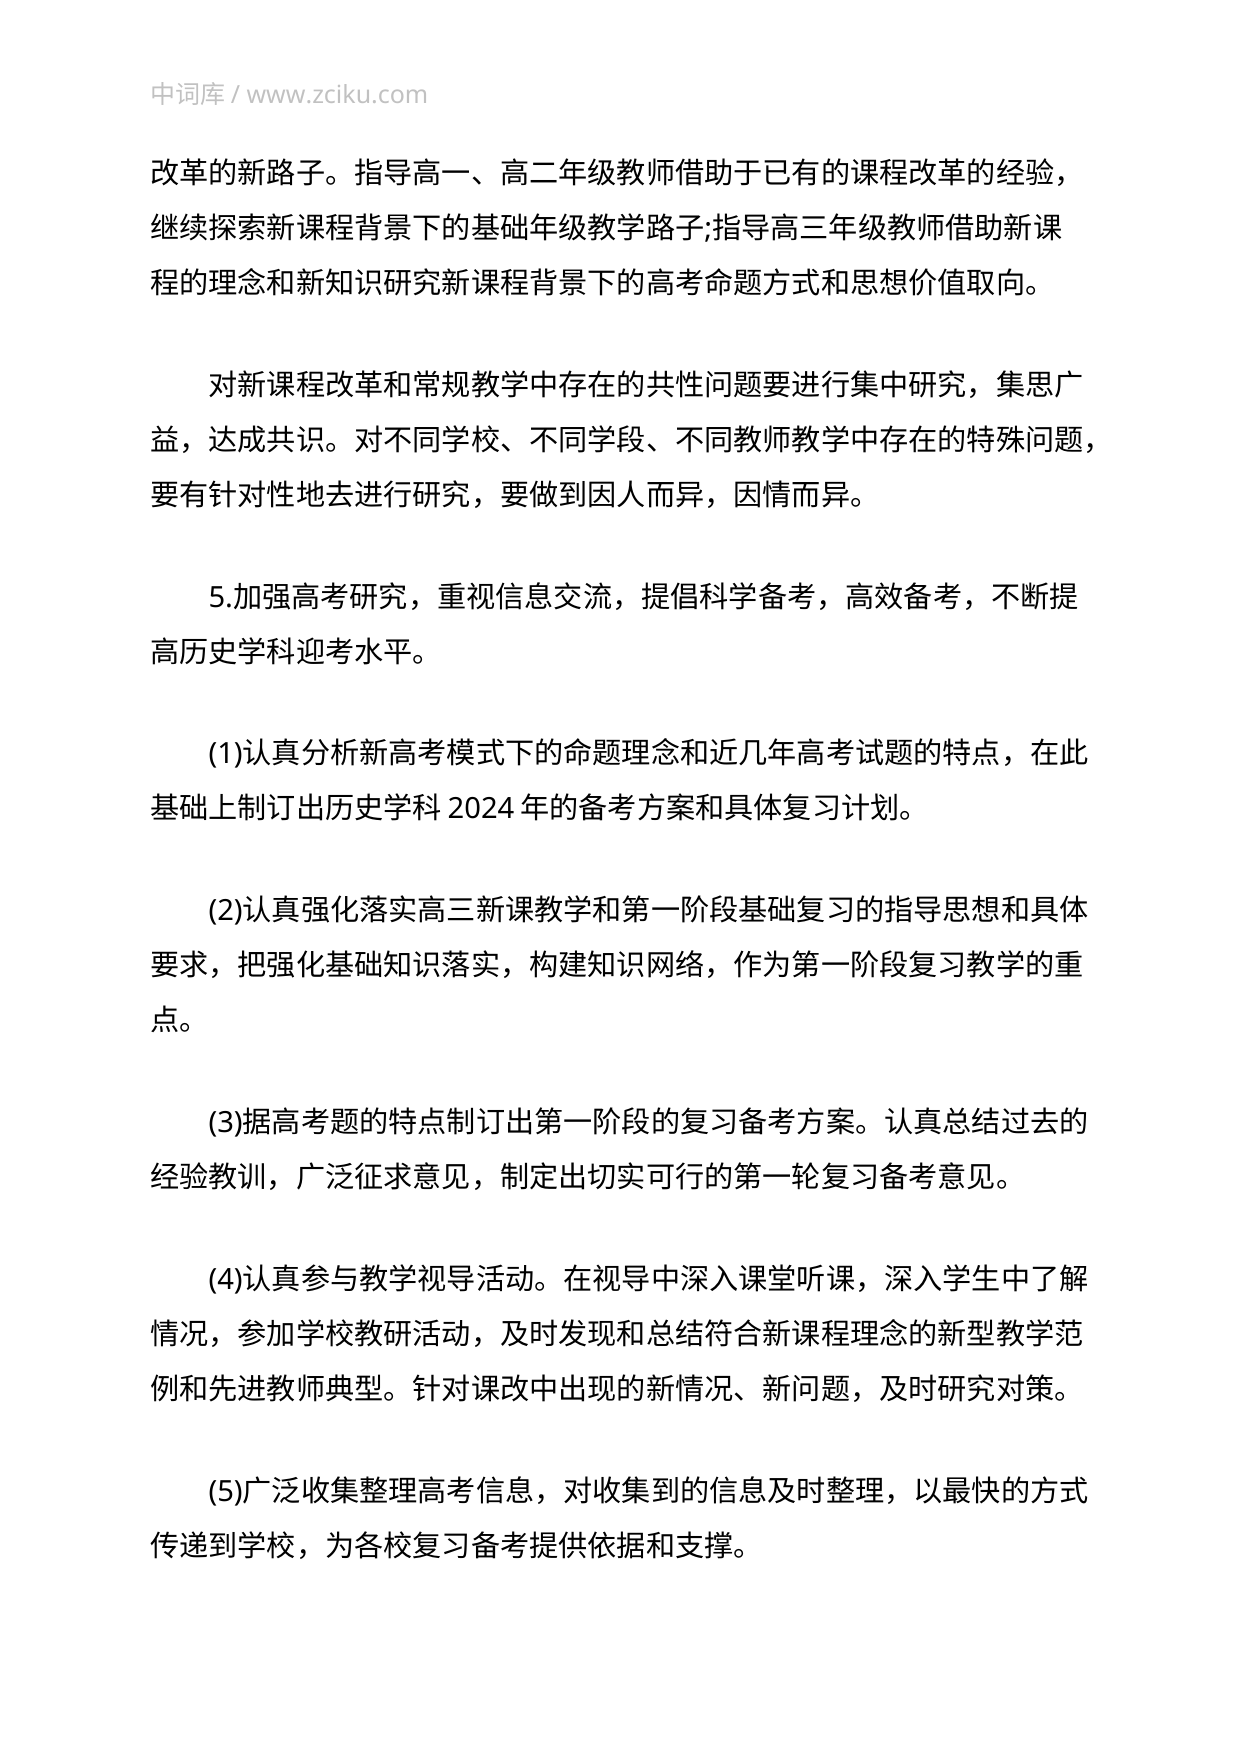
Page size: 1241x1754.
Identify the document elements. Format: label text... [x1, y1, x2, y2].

text 对新课程改革和常规教学中存在的共性问题要进行集中研究，集思广益，达成共识。对不同学校、不同学段、不同教师教学中存在的特殊问题，要有针对性地去进行研究，要做到因人而异，因情而异。 [150, 362, 1090, 514]
text (1)认真分析新高考模式下的命题理念和近几年高考试题的特点，在此基础上制订出历史学科2024年的备考方案和具体复习计划。 [150, 730, 1090, 827]
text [150, 150, 1090, 302]
text (4)认真参与教学视导活动。在视导中深入课堂听课，深入学生中了解情况，参加学校教研活动，及时发现和总结符合新课程理念的新型教学范例和先进教师典型。针对课改中出现的新情况、新问题，及时研究对策。 [150, 1255, 1090, 1408]
text 5.加强高考研究，重视信息交流，提倡科学备考，高效备考，不断提高历史学科迎考水平。 [150, 573, 1090, 671]
text (2)认真强化落实高三新课教学和第一阶段基础复习的指导思想和具体要求，把强化基础知识落实，构建知识网络，作为第一阶段复习教学的重点。 [150, 887, 1090, 1039]
text (5)广泛收集整理高考信息，对收集到的信息及时整理，以最快的方式传递到学校，为各校复习备考提供依据和支撑。 [150, 1467, 1090, 1564]
text (3)据高考题的特点制订出第一阶段的复习备考方案。认真总结过去的经验教训，广泛征求意见，制定出切实可行的第一轮复习备考意见。 [150, 1099, 1090, 1196]
